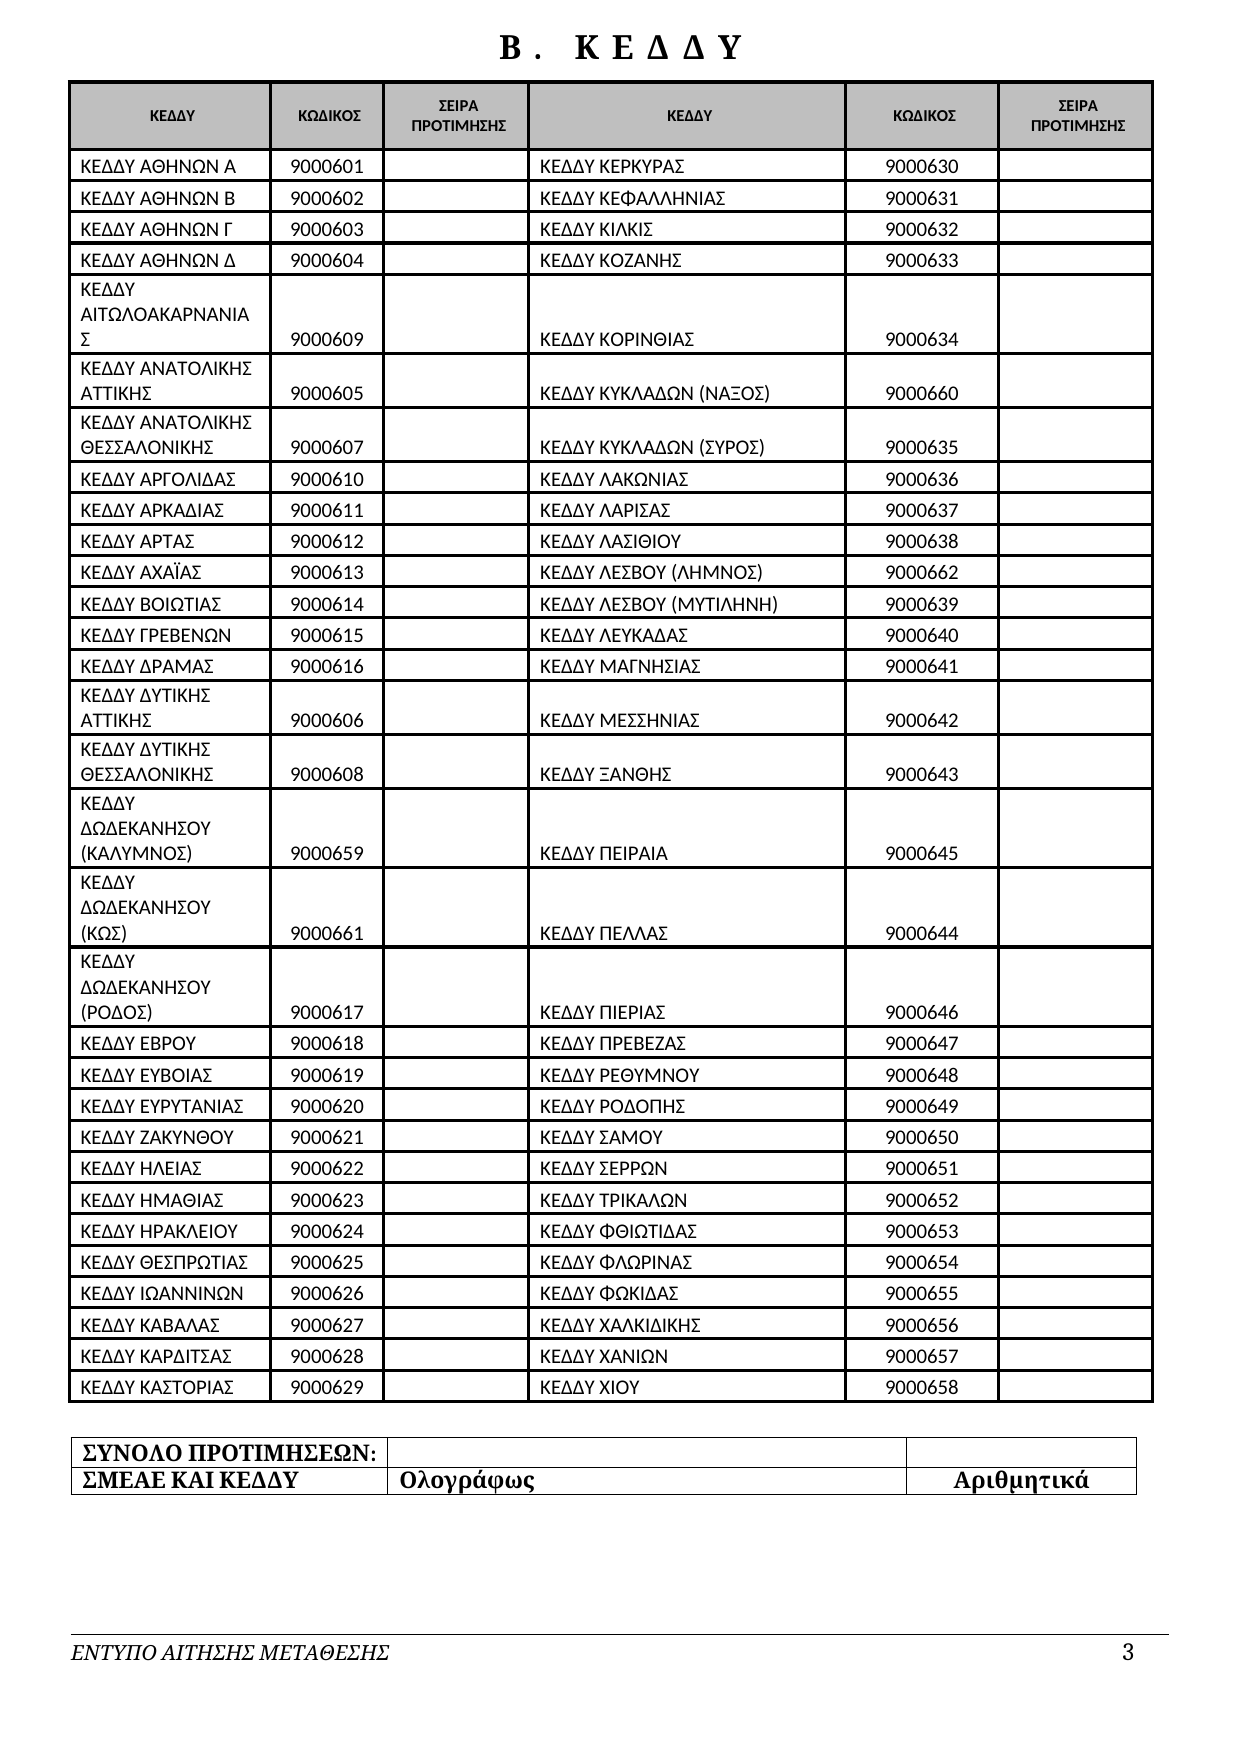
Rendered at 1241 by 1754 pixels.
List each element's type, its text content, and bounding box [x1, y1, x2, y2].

table_cell 9000635 [847, 409, 997, 460]
table_header ΚΩΔΙΚΟΣ [272, 84, 382, 148]
table_cell ΚΕΔΔΥ ΑΝΑΤΟΛΙΚΗΣ ΑΤΤΙΚΗΣ [71, 355, 269, 406]
table_cell 9000656 [847, 1309, 997, 1337]
table_cell [385, 182, 527, 210]
table_cell ΚΕΔΔΥ ΣΕΡΡΩΝ [530, 1153, 844, 1181]
table_cell ΚΕΔΔΥ ΓΡΕΒΕΝΩΝ [71, 619, 269, 647]
table_cell 9000603 [272, 213, 382, 241]
table_cell 9000655 [847, 1278, 997, 1306]
table_cell ΚΕΔΔΥ ΚΥΚΛΑΔΩΝ (ΣΥΡΟΣ) [530, 409, 844, 460]
table_cell ΚΕΔΔΥ ΠΡΕΒΕΖΑΣ [530, 1028, 844, 1056]
table_cell ΚΕΔΔΥ ΛΑΚΩΝΙΑΣ [530, 463, 844, 491]
table_cell ΚΕΔΔΥ ΚΑΒΑΛΑΣ [71, 1309, 269, 1337]
table_cell ΚΕΔΔΥ ΛΑΣΙΘΙΟΥ [530, 526, 844, 554]
table_cell 9000662 [847, 557, 997, 585]
table_cell 9000652 [847, 1184, 997, 1212]
table_cell [1000, 790, 1151, 866]
table_cell ΚΕΔΔΥ ΛΑΡΙΣΑΣ [530, 494, 844, 522]
table_cell 9000640 [847, 619, 997, 647]
table_cell ΚΕΔΔΥ ΑΙΤΩΛΟΑΚΑΡΝΑΝΙΑΣ [71, 276, 269, 352]
table_cell [385, 463, 527, 491]
table_cell ΚΕΔΔΥ ΡΕΘΥΜΝΟΥ [530, 1059, 844, 1087]
table_cell ΚΕΔΔΥ ΗΡΑΚΛΕΙΟΥ [71, 1215, 269, 1243]
table_cell 9000636 [847, 463, 997, 491]
table_cell 9000624 [272, 1215, 382, 1243]
table_cell 9000616 [272, 651, 382, 679]
table_cell [1000, 1184, 1151, 1212]
table_cell [1000, 619, 1151, 647]
table_cell ΚΕΔΔΥ ΜΑΓΝΗΣΙΑΣ [530, 651, 844, 679]
table_cell [385, 1059, 527, 1087]
table_cell ΚΕΔΔΥ ΑΝΑΤΟΛΙΚΗΣ ΘΕΣΣΑΛΟΝΙΚΗΣ [71, 409, 269, 460]
table_cell ΚΕΔΔΥ ΔΩΔΕΚΑΝΗΣΟΥ (ΚΩΣ) [71, 869, 269, 945]
table_cell 9000637 [847, 494, 997, 522]
table_cell ΚΕΔΔΥ ΒΟΙΩΤΙΑΣ [71, 588, 269, 616]
table_cell ΚΕΔΔΥ ΕΥΒΟΙΑΣ [71, 1059, 269, 1087]
table_cell 9000648 [847, 1059, 997, 1087]
table_cell [385, 1372, 527, 1400]
table_cell 9000620 [272, 1090, 382, 1118]
table_cell ΚΕΔΔΥ ΞΑΝΘΗΣ [530, 736, 844, 787]
table_cell [385, 869, 527, 945]
table_cell ΚΕΔΔΥ ΗΛΕΙΑΣ [71, 1153, 269, 1181]
table_cell ΚΕΔΔΥ ΤΡΙΚΑΛΩΝ [530, 1184, 844, 1212]
table_cell 9000615 [272, 619, 382, 647]
table_cell [385, 682, 527, 733]
table_cell 9000647 [847, 1028, 997, 1056]
table_cell 9000622 [272, 1153, 382, 1181]
table_cell 9000630 [847, 151, 997, 179]
table_cell [1000, 869, 1151, 945]
table_cell 9000658 [847, 1372, 997, 1400]
table_cell 9000609 [272, 276, 382, 352]
table_cell [1000, 1372, 1151, 1400]
table_cell ΚΕΔΔΥ ΕΥΡΥΤΑΝΙΑΣ [71, 1090, 269, 1118]
table_cell [385, 245, 527, 273]
table_cell ΚΕΔΔΥ ΔΡΑΜΑΣ [71, 651, 269, 679]
table_cell 9000604 [272, 245, 382, 273]
table_cell 9000644 [847, 869, 997, 945]
table_cell [385, 651, 527, 679]
table_cell ΚΕΔΔΥ ΛΕΣΒΟΥ (ΜΥΤΙΛΗΝΗ) [530, 588, 844, 616]
table_cell ΚΕΔΔΥ ΚΟΖΑΝΗΣ [530, 245, 844, 273]
table_header ΣΕΙΡΑ ΠΡΟΤΙΜΗΣΗΣ [385, 84, 527, 148]
table_cell [1000, 557, 1151, 585]
table_cell 9000628 [272, 1340, 382, 1368]
table_cell [1000, 409, 1151, 460]
table_header [388, 1438, 906, 1467]
table_cell ΚΕΔΔΥ ΑΡΤΑΣ [71, 526, 269, 554]
table_cell 9000601 [272, 151, 382, 179]
table_cell 9000617 [272, 949, 382, 1025]
table_cell 9000651 [847, 1153, 997, 1181]
table_header [907, 1438, 1136, 1467]
table_cell [1000, 1215, 1151, 1243]
table_cell [385, 736, 527, 787]
table_cell 9000633 [847, 245, 997, 273]
table_cell [1000, 1059, 1151, 1087]
table_cell 9000641 [847, 651, 997, 679]
table_cell 9000605 [272, 355, 382, 406]
table_cell ΚΕΔΔΥ ΔΩΔΕΚΑΝΗΣΟΥ (ΚΑΛΥΜΝΟΣ) [71, 790, 269, 866]
table_header ΚΕΔΔΥ [530, 84, 844, 148]
table_cell [1000, 1153, 1151, 1181]
table_cell [385, 355, 527, 406]
table_cell [385, 526, 527, 554]
table_cell [385, 1184, 527, 1212]
table_cell [385, 1340, 527, 1368]
table_cell ΚΕΔΔΥ ΡΟΔΟΠΗΣ [530, 1090, 844, 1118]
table_cell [1000, 1278, 1151, 1306]
table_cell 9000661 [272, 869, 382, 945]
table_cell [1000, 463, 1151, 491]
table_cell 9000650 [847, 1122, 997, 1150]
table_cell ΚΕΔΔΥ ΕΒΡΟΥ [71, 1028, 269, 1056]
table_cell ΚΕΔΔΥ ΑΘΗΝΩΝ Δ [71, 245, 269, 273]
table_cell 9000634 [847, 276, 997, 352]
table_cell [1000, 682, 1151, 733]
table_cell 9000649 [847, 1090, 997, 1118]
table_cell ΚΕΔΔΥ ΠΙΕΡΙΑΣ [530, 949, 844, 1025]
table_cell 9000660 [847, 355, 997, 406]
table_cell 9000606 [272, 682, 382, 733]
table_cell ΚΕΔΔΥ ΣΑΜΟΥ [530, 1122, 844, 1150]
table_cell Ολογράφως [388, 1468, 906, 1494]
table_cell [385, 409, 527, 460]
table_cell [385, 1122, 527, 1150]
table_cell 9000611 [272, 494, 382, 522]
table_cell ΚΕΔΔΥ ΚΑΣΤΟΡΙΑΣ [71, 1372, 269, 1400]
table_cell [385, 276, 527, 352]
table_cell ΚΕΔΔΥ ΑΧΑΪΑΣ [71, 557, 269, 585]
table_cell [1000, 276, 1151, 352]
table_cell ΚΕΔΔΥ ΚΙΛΚΙΣ [530, 213, 844, 241]
table_cell [385, 151, 527, 179]
table_header ΣΥΝΟΛΟ ΠΡΟΤΙΜΗΣΕΩΝ: [72, 1438, 387, 1467]
table_cell ΚΕΔΔΥ ΛΕΣΒΟΥ (ΛΗΜΝΟΣ) [530, 557, 844, 585]
table_cell ΚΕΔΔΥ ΑΡΓΟΛΙΔΑΣ [71, 463, 269, 491]
table_cell [385, 1090, 527, 1118]
table_cell 9000645 [847, 790, 997, 866]
table_cell 9000623 [272, 1184, 382, 1212]
table_header ΚΩΔΙΚΟΣ [847, 84, 997, 148]
table_cell ΚΕΔΔΥ ΧΙΟΥ [530, 1372, 844, 1400]
table_cell [385, 557, 527, 585]
table_cell [385, 1247, 527, 1275]
table_cell 9000610 [272, 463, 382, 491]
table_cell [1000, 1309, 1151, 1337]
table_cell 9000602 [272, 182, 382, 210]
table_cell ΚΕΔΔΥ ΑΘΗΝΩΝ Γ [71, 213, 269, 241]
table_cell 9000626 [272, 1278, 382, 1306]
table_cell [1000, 1247, 1151, 1275]
table_cell [385, 1278, 527, 1306]
table_cell ΣΜΕΑΕ ΚΑΙ ΚΕΔΔΥ [72, 1468, 387, 1494]
table_cell 9000643 [847, 736, 997, 787]
table_cell 9000618 [272, 1028, 382, 1056]
table_cell ΚΕΔΔΥ ΦΛΩΡΙΝΑΣ [530, 1247, 844, 1275]
table_cell [385, 588, 527, 616]
table_cell ΚΕΔΔΥ ΦΘΙΩΤΙΔΑΣ [530, 1215, 844, 1243]
table_cell 9000646 [847, 949, 997, 1025]
table_cell 9000608 [272, 736, 382, 787]
table_cell [1000, 1028, 1151, 1056]
table_cell 9000657 [847, 1340, 997, 1368]
table_cell [385, 619, 527, 647]
table_cell [385, 1153, 527, 1181]
table_cell 9000659 [272, 790, 382, 866]
table_cell ΚΕΔΔΥ ΔΥΤΙΚΗΣ ΑΤΤΙΚΗΣ [71, 682, 269, 733]
table_cell 9000653 [847, 1215, 997, 1243]
table_cell ΚΕΔΔΥ ΑΘΗΝΩΝ Α [71, 151, 269, 179]
table_cell [1000, 245, 1151, 273]
table_cell 9000632 [847, 213, 997, 241]
table_cell [1000, 355, 1151, 406]
table_cell 9000631 [847, 182, 997, 210]
table_cell [1000, 213, 1151, 241]
table_cell 9000642 [847, 682, 997, 733]
table_cell 9000654 [847, 1247, 997, 1275]
table_cell [1000, 182, 1151, 210]
table_cell ΚΕΔΔΥ ΠΕΛΛΑΣ [530, 869, 844, 945]
table_cell ΚΕΔΔΥ ΙΩΑΝΝΙΝΩΝ [71, 1278, 269, 1306]
table_cell ΚΕΔΔΥ ΜΕΣΣΗΝΙΑΣ [530, 682, 844, 733]
table_cell [385, 1215, 527, 1243]
table_cell [385, 494, 527, 522]
table_cell [1000, 494, 1151, 522]
table_cell ΚΕΔΔΥ ΚΕΦΑΛΛΗΝΙΑΣ [530, 182, 844, 210]
table_cell 9000619 [272, 1059, 382, 1087]
table_cell [1000, 651, 1151, 679]
table_cell ΚΕΔΔΥ ΘΕΣΠΡΩΤΙΑΣ [71, 1247, 269, 1275]
table_cell ΚΕΔΔΥ ΖΑΚΥΝΘΟΥ [71, 1122, 269, 1150]
table_header ΣΕΙΡΑ ΠΡΟΤΙΜΗΣΗΣ [1000, 84, 1151, 148]
text Β. ΚΕΔΔΥ [71, 29, 1169, 68]
table_cell [385, 1309, 527, 1337]
table_cell Αριθμητικά [907, 1468, 1136, 1494]
table_cell ΚΕΔΔΥ ΚΕΡΚΥΡΑΣ [530, 151, 844, 179]
table_cell 9000639 [847, 588, 997, 616]
table_cell 9000614 [272, 588, 382, 616]
table_cell 9000629 [272, 1372, 382, 1400]
table_cell [1000, 1090, 1151, 1118]
table_cell ΚΕΔΔΥ ΑΘΗΝΩΝ Β [71, 182, 269, 210]
table_header ΚEΔΔΥ [71, 84, 269, 148]
table_cell [385, 790, 527, 866]
table_cell ΚΕΔΔΥ ΔΥΤΙΚΗΣ ΘΕΣΣΑΛΟΝΙΚΗΣ [71, 736, 269, 787]
table_cell [1000, 1340, 1151, 1368]
table_cell [385, 949, 527, 1025]
table_cell [385, 213, 527, 241]
table_cell [1000, 588, 1151, 616]
table_cell ΚΕΔΔΥ ΧΑΛΚΙΔΙΚΗΣ [530, 1309, 844, 1337]
table_cell ΚΕΔΔΥ ΗΜΑΘΙΑΣ [71, 1184, 269, 1212]
table_cell 9000621 [272, 1122, 382, 1150]
table_cell 9000627 [272, 1309, 382, 1337]
table_cell ΚΕΔΔΥ ΚΑΡΔΙΤΣΑΣ [71, 1340, 269, 1368]
table_cell 9000613 [272, 557, 382, 585]
table_cell [1000, 949, 1151, 1025]
table_cell ΚΕΔΔΥ ΠΕΙΡΑΙΑ [530, 790, 844, 866]
table_cell ΚΕΔΔΥ ΑΡΚΑΔΙΑΣ [71, 494, 269, 522]
table_cell ΚΕΔΔΥ ΧΑΝΙΩΝ [530, 1340, 844, 1368]
table_cell ΚΕΔΔΥ ΦΩΚΙΔΑΣ [530, 1278, 844, 1306]
table_cell ΚΕΔΔΥ ΛΕΥΚΑΔΑΣ [530, 619, 844, 647]
table_cell [385, 1028, 527, 1056]
table_cell 9000607 [272, 409, 382, 460]
table_cell [1000, 1122, 1151, 1150]
table_cell [1000, 151, 1151, 179]
table_cell ΚΕΔΔΥ ΔΩΔΕΚΑΝΗΣΟΥ (ΡΟΔΟΣ) [71, 949, 269, 1025]
table_cell 9000638 [847, 526, 997, 554]
table_cell ΚΕΔΔΥ ΚΥΚΛΑΔΩΝ (ΝΑΞΟΣ) [530, 355, 844, 406]
table_cell [1000, 736, 1151, 787]
table_cell ΚΕΔΔΥ ΚΟΡΙΝΘΙΑΣ [530, 276, 844, 352]
table_cell 9000612 [272, 526, 382, 554]
table_cell 9000625 [272, 1247, 382, 1275]
table_cell [1000, 526, 1151, 554]
